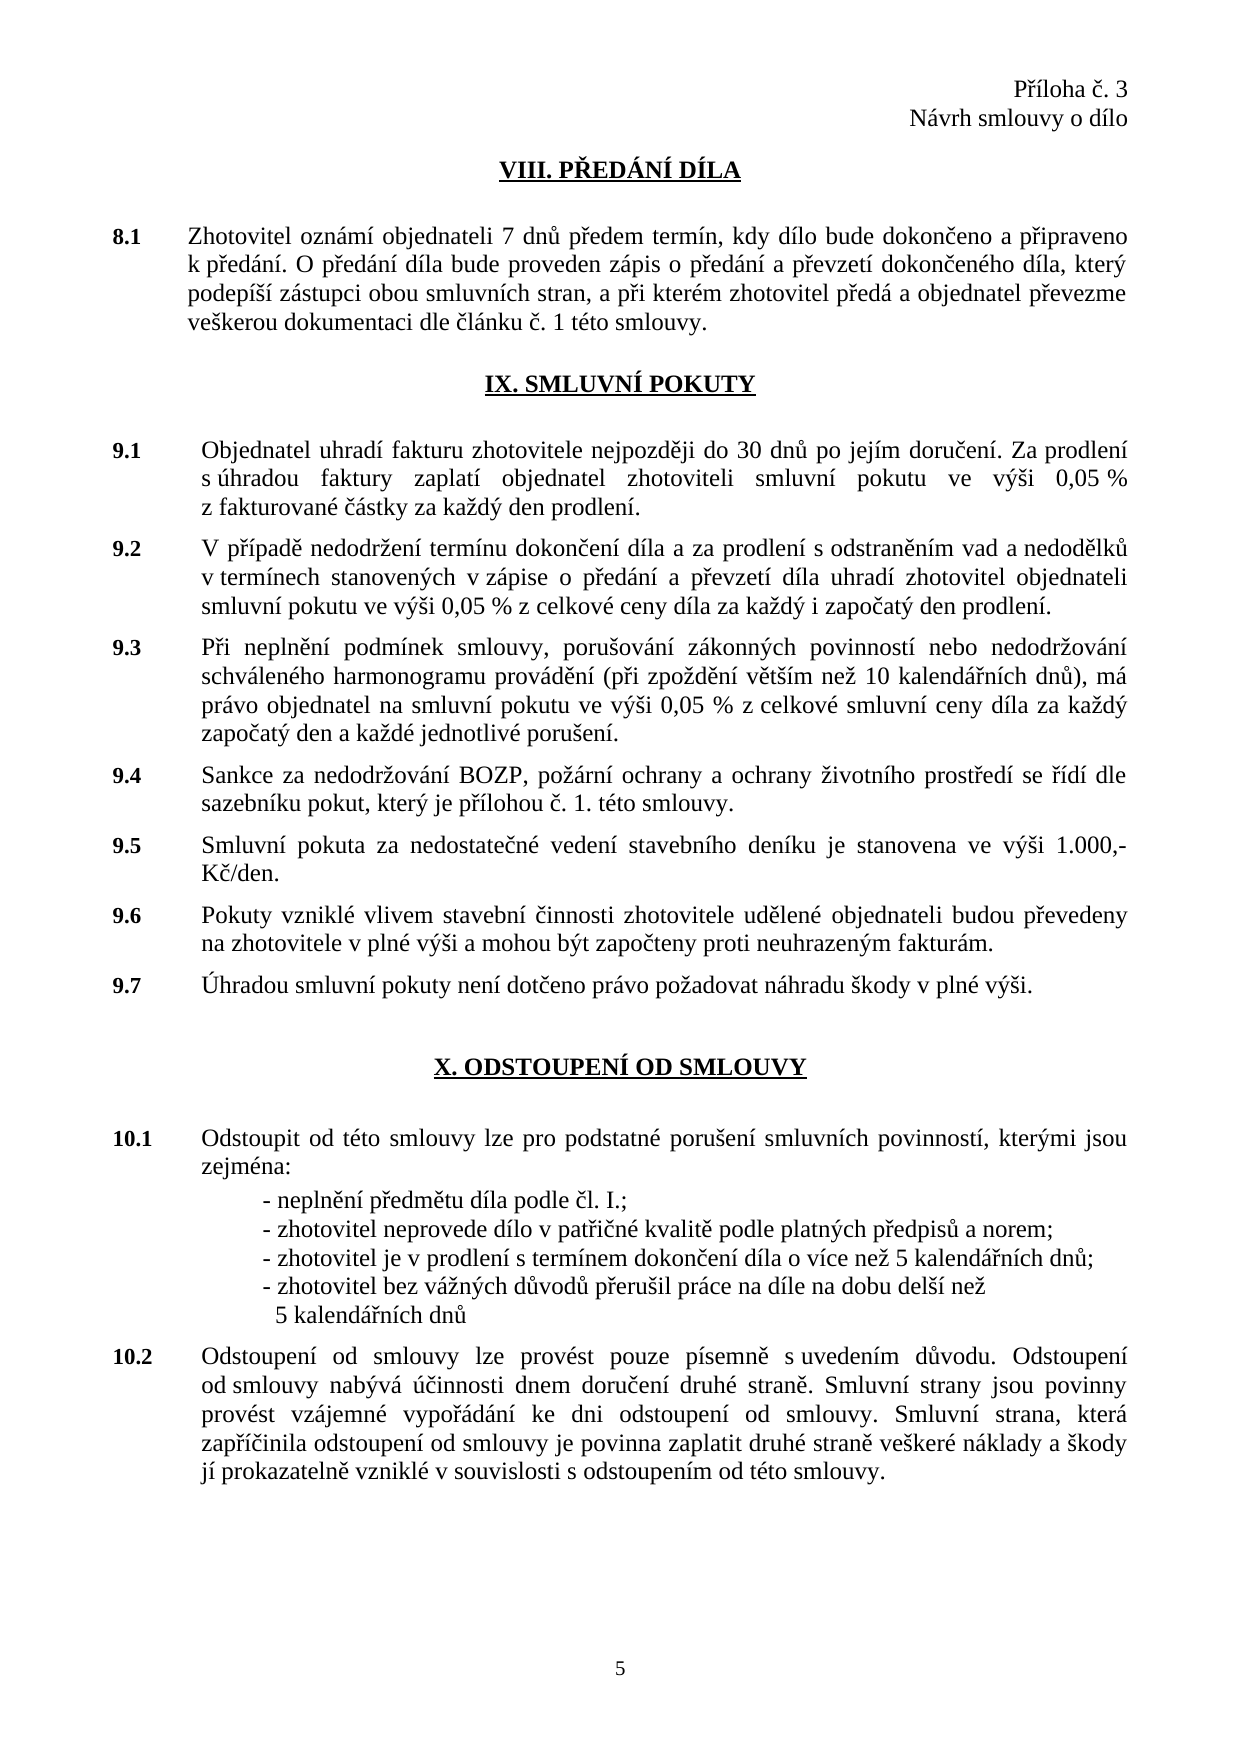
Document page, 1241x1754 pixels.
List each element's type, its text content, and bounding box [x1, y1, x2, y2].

list Odstoupení od smlouvy lze provést pouze písemně s uvedením důvodu. Odstoupení od smlouvy nabývá účinnosti dnem doručení druhé straně. Smluvní strany jsou povinny provést vzájemné vypořádání ke dni odstoupení od smlouvy. Smluvní strana, která zapříčinila odstoupení od smlouvy je povinna zaplatit druhé straně veškeré náklady a škody jí prokazatelně vzniklé v souvislosti s odstoupením od této smlouvy. [112, 1341, 1128, 1485]
list Sankce za nedodržování BOZP, požární ochrany a ochrany životního prostředí se řídí dle sazebníku pokut, který je přílohou č. 1. této smlouvy. [112, 760, 1128, 817]
list Smluvní pokuta za nedostatečné vedení stavebního deníku je stanovena ve výši 1.000,- Kč/den. [112, 830, 1128, 887]
subtitle VIII. PŘEDÁNÍ DÍLA [112, 155, 1128, 184]
list Objednatel uhradí fakturu zhotovitele nejpozději do 30 dnů po jejím doručení. Za prodlení s úhradou faktury zaplatí objednatel zhotoviteli smluvní pokutu ve výši 0,05 % z fakturované částky za každý den prodlení. [112, 435, 1128, 521]
text - neplnění předmětu díla podle čl. I.; - zhotovitel neprovede dílo v patřičné kvalitě podle platných předpisů a norem; [201, 1185, 1128, 1243]
list Pokuty vzniklé vlivem stavební činnosti zhotovitele udělené objednateli budou převedeny na zhotovitele v plné výši a mohou být započteny proti neuhrazeným fakturám. [112, 900, 1128, 957]
list V případě nedodržení termínu dokončení díla a za prodlení s odstraněním vad a nedodělků v termínech stanovených v zápise o předání a převzetí díla uhradí zhotovitel objednateli smluvní pokutu ve výši 0,05 % z celkové ceny díla za každý i započatý den prodlení. [112, 533, 1128, 620]
text 8.1 Zhotovitel oznámí objednateli 7 dnů předem termín, kdy dílo bude dokončeno a připraveno k předání. O předání díla bude proveden zápis o předání a převzetí dokončeného díla, který podepíší zástupci obou smluvních stran, a při kterém zhotovitel předá a objednatel převezme veškerou dokumentaci dle článku č. 1 této smlouvy. [112, 221, 1128, 336]
subtitle IX. SMLUVNÍ POKUTY [112, 369, 1128, 398]
text - zhotovitel bez vážných důvodů přerušil práce na díle na dobu delší než 5 kalendářních dnů [150, 1271, 1128, 1329]
subtitle X. ODSTOUPENÍ OD SMLOUVY [112, 1052, 1128, 1081]
text - zhotovitel je v prodlení s termínem dokončení díla o více než 5 kalendářních dnů; [150, 1243, 1128, 1271]
list Odstoupit od této smlouvy lze pro podstatné porušení smluvních povinností, kterými jsou zejména: [112, 1123, 1128, 1180]
list Při neplnění podmínek smlouvy, porušování zákonných povinností nebo nedodržování schváleného harmonogramu provádění (při zpoždění větším než 10 kalendářních dnů), má právo objednatel na smluvní pokutu ve výši 0,05 % z celkové smluvní ceny díla za každý započatý den a každé jednotlivé porušení. [112, 632, 1128, 747]
list Úhradou smluvní pokuty není dotčeno právo požadovat náhradu škody v plné výši. [112, 970, 1128, 998]
